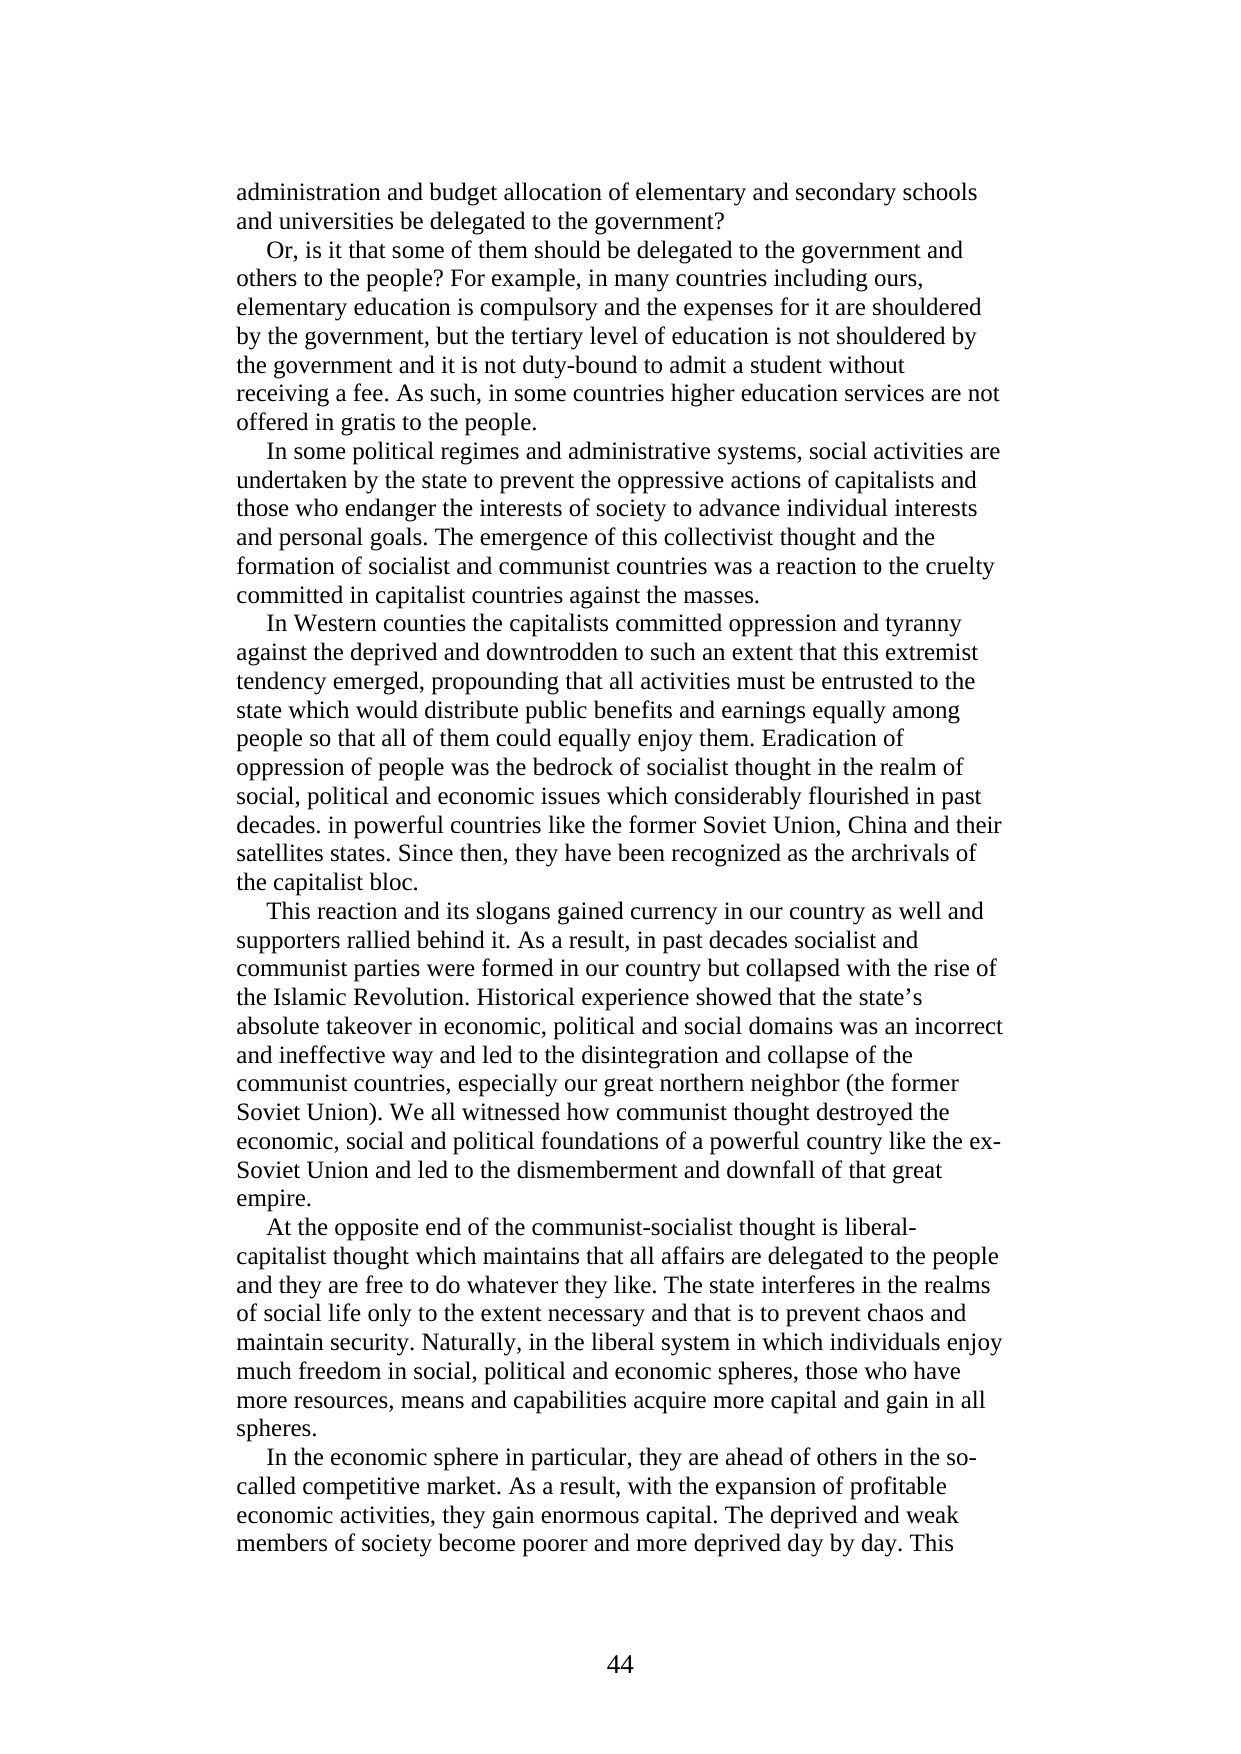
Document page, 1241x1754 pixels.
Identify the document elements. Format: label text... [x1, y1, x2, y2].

text administration and budget allocation of elementary and secondary schools and universities be delegated to the government? [236, 177, 1004, 235]
text Or, is it that some of them should be delegated to the government and others to the people? For example, in many countries including ours, elementary education is compulsory and the expenses for it are shouldered by the government, but the tertiary level of education is not shouldered by the government and it is not duty-bound to admit a student without receiving a fee. As such, in some countries higher education services are not offered in gratis to the people. [236, 235, 1004, 436]
text In Western counties the capitalists committed oppression and tyranny against the deprived and downtrodden to such an extent that this extremist tendency emerged, propounding that all activities must be entrusted to the state which would distribute public benefits and earnings equally among people so that all of them could equally enjoy them. Eradication of oppression of people was the bedrock of socialist thought in the realm of social, political and economic issues which considerably flourished in past decades. in powerful countries like the former Soviet Union, China and their satellites states. Since then, they have been recognized as the archrivals of the capitalist bloc. [236, 608, 1004, 896]
text This reaction and its slogans gained currency in our country as well and supporters rallied behind it. As a result, in past decades socialist and communist parties were formed in our country but collapsed with the rise of the Islamic Revolution. Historical experience showed that the state’s absolute takeover in economic, political and social domains was an incorrect and ineffective way and led to the disintegration and collapse of the communist countries, especially our great northern neighbor (the former Soviet Union). We all witnessed how communist thought destroyed the economic, social and political foundations of a powerful country like the ex-Soviet Union and led to the dismemberment and downfall of that great empire. [236, 896, 1004, 1212]
text At the opposite end of the communist-socialist thought is liberal-capitalist thought which maintains that all affairs are delegated to the people and they are free to do whatever they like. The state interferes in the realms of social life only to the extent necessary and that is to prevent chaos and maintain security. Naturally, in the liberal system in which individuals enjoy much freedom in social, political and economic spheres, those who have more resources, means and capabilities acquire more capital and gain in all spheres. [236, 1212, 1004, 1442]
text In the economic sphere in particular, they are ahead of others in the so-called competitive market. As a result, with the expansion of profitable economic activities, they gain enormous capital. The deprived and weak members of society become poorer and more deprived day by day. This [236, 1442, 1004, 1557]
text In some political regimes and administrative systems, social activities are undertaken by the state to prevent the oppressive actions of capitalists and those who endanger the interests of society to advance individual interests and personal goals. The emergence of this collectivist thought and the formation of socialist and communist countries was a reaction to the cruelty committed in capitalist countries against the masses. [236, 436, 1004, 608]
